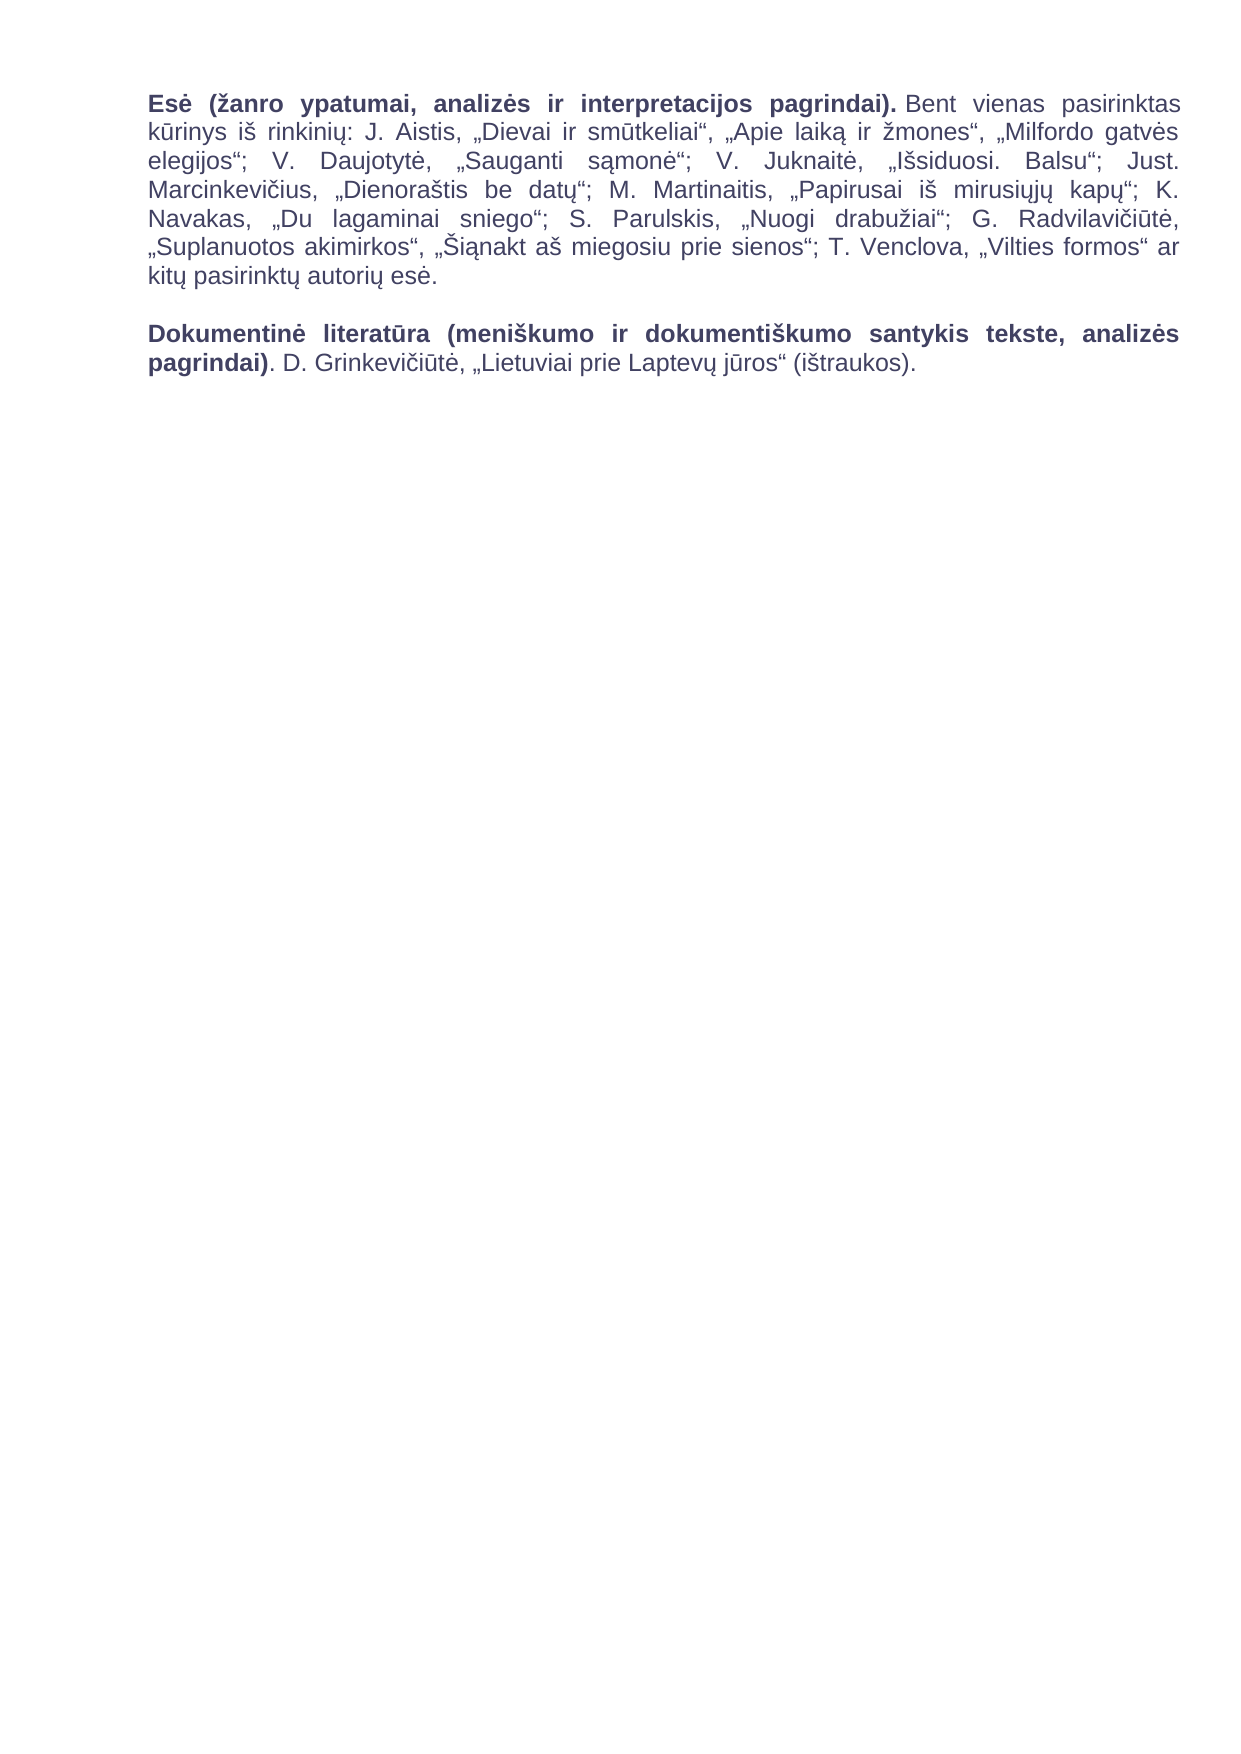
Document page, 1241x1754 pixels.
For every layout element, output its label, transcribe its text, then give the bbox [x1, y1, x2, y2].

text Esė (žanro ypatumai, analizės ir interpretacijos pagrindai). Bent vienas pasirinktas kūrinys iš rinkinių: J. Aistis, „Dievai ir smūtkeliai“, „Apie laiką ir žmones“, „Milfordo gatvės elegijos“; V. Daujotytė, „Sauganti sąmonė“; V. Juknaitė, „Išsiduosi. Balsu“; Just. Marcinkevičius, „Dienoraštis be datų“; M. Martinaitis, „Papirusai iš mirusiųjų kapų“; K. Navakas, „Du lagaminai sniego“; S. Parulskis, „Nuogi drabužiai“; G. Radvilavičiūtė, „Suplanuotos akimirkos“, „Šiąnakt aš miegosiu prie sienos“; T. Venclova, „Vilties formos“ ar kitų pasirinktų autorių esė. [148, 89, 1181, 290]
text Dokumentinė literatūra (meniškumo ir dokumentiškumo santykis tekste, analizės pagrindai). D. Grinkevičiūtė, „Lietuviai prie Laptevų jūros“ (ištraukos). [148, 319, 1181, 377]
